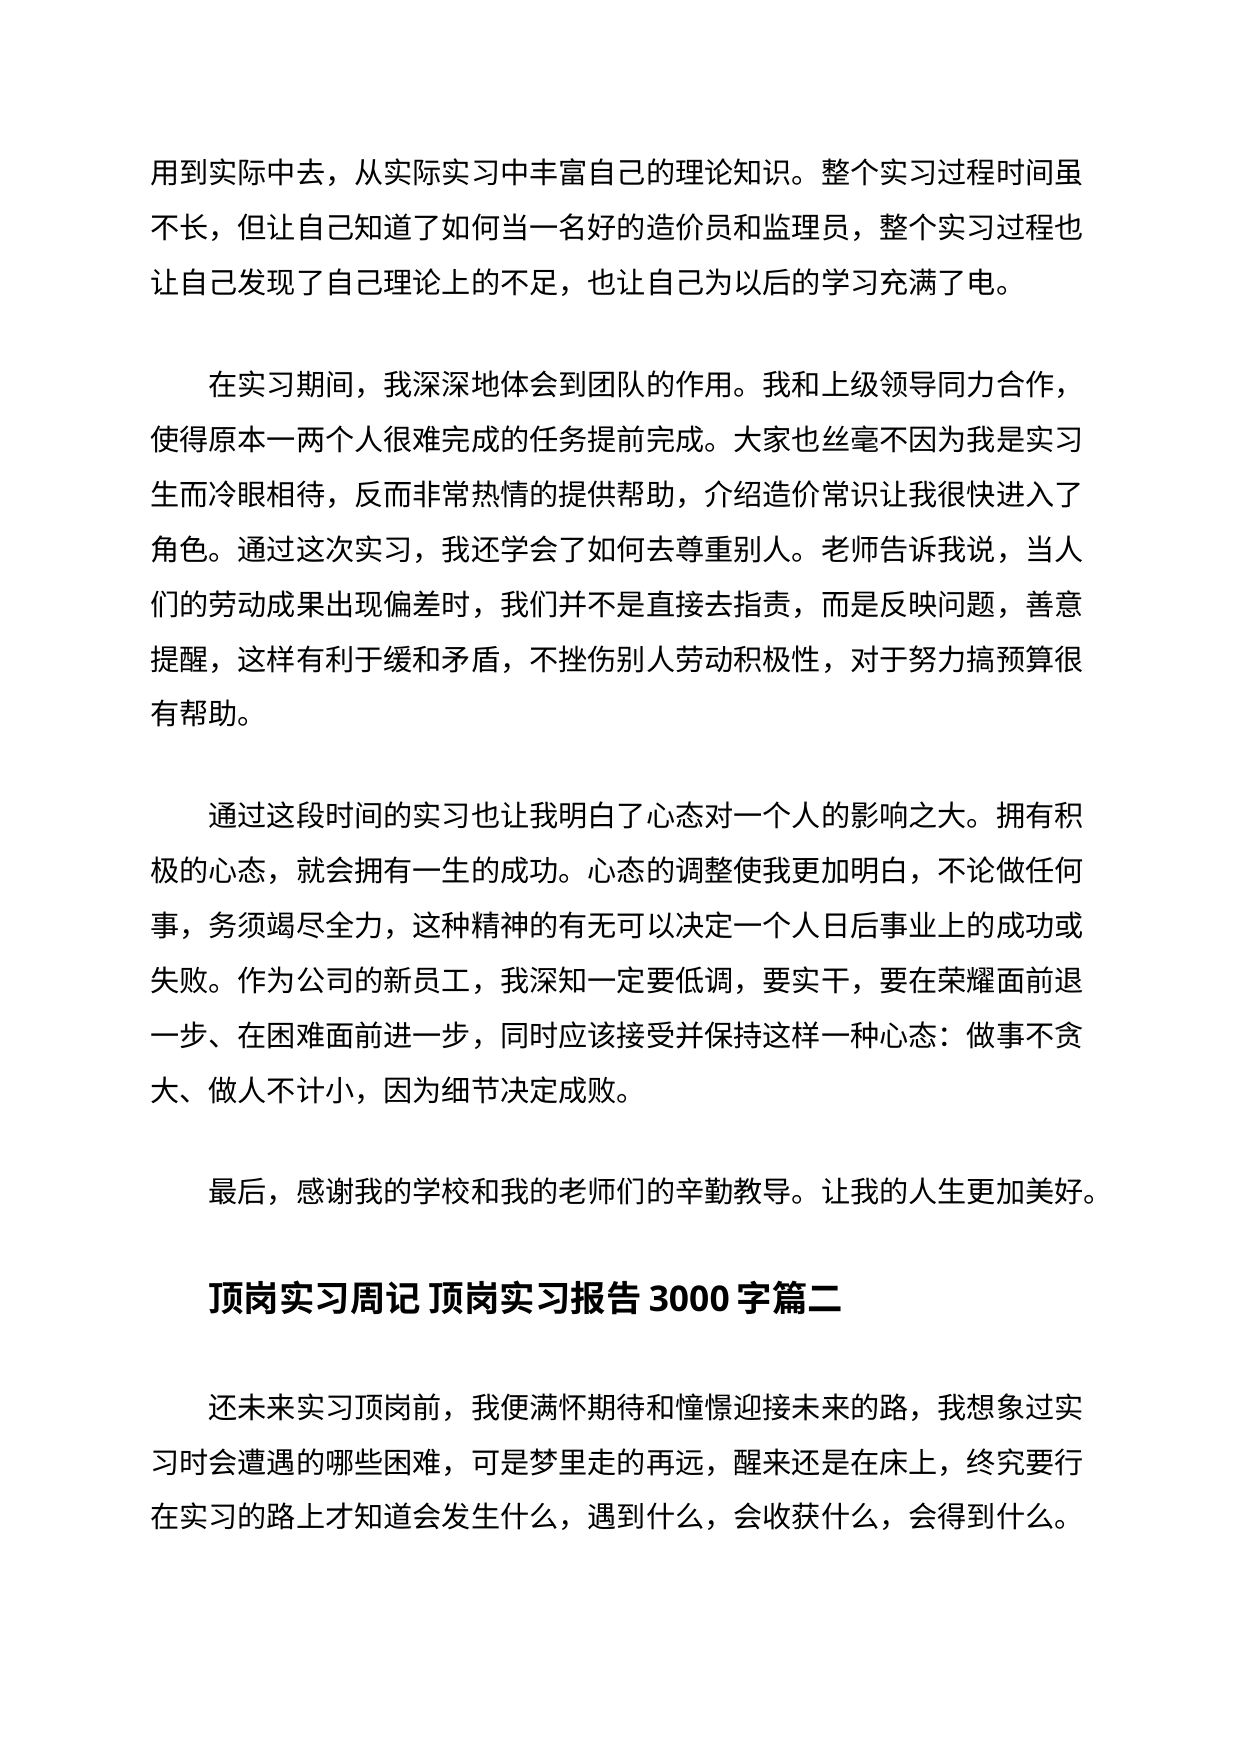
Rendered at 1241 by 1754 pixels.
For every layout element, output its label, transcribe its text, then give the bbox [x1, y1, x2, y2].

text 通过这段时间的实习也让我明白了心态对一个人的影响之大。拥有积极的心态，就会拥有一生的成功。心态的调整使我更加明白，不论做任何事，务须竭尽全力，这种精神的有无可以决定一个人日后事业上的成功或失败。作为公司的新员工，我深知一定要低调，要实干，要在荣耀面前退一步、在困难面前进一步，同时应该接受并保持这样一种心态：做事不贪大、做人不计小，因为细节决定成败。 [150, 793, 1090, 1109]
text 还未来实习顶岗前，我便满怀期待和憧憬迎接未来的路，我想象过实习时会遭遇的哪些困难，可是梦里走的再远，醒来还是在床上，终究要行在实习的路上才知道会发生什么，遇到什么，会收获什么，会得到什么。 [150, 1384, 1090, 1536]
text 在实习期间，我深深地体会到团队的作用。我和上级领导同力合作，使得原本一两个人很难完成的任务提前完成。大家也丝毫不因为我是实习生而冷眼相待，反而非常热情的提供帮助，介绍造价常识让我很快进入了角色。通过这次实习，我还学会了如何去尊重别人。老师告诉我说，当人们的劳动成果出现偏差时，我们并不是直接去指责，而是反映问题，善意提醒，这样有利于缓和矛盾，不挫伤别人劳动积极性，对于努力搞预算很有帮助。 [150, 362, 1090, 733]
text 顶岗实习周记 顶岗实习报告3000字篇二 [150, 1271, 1090, 1322]
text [150, 150, 1090, 302]
text 最后，感谢我的学校和我的老师们的辛勤教导。让我的人生更加美好。 [150, 1169, 1090, 1211]
